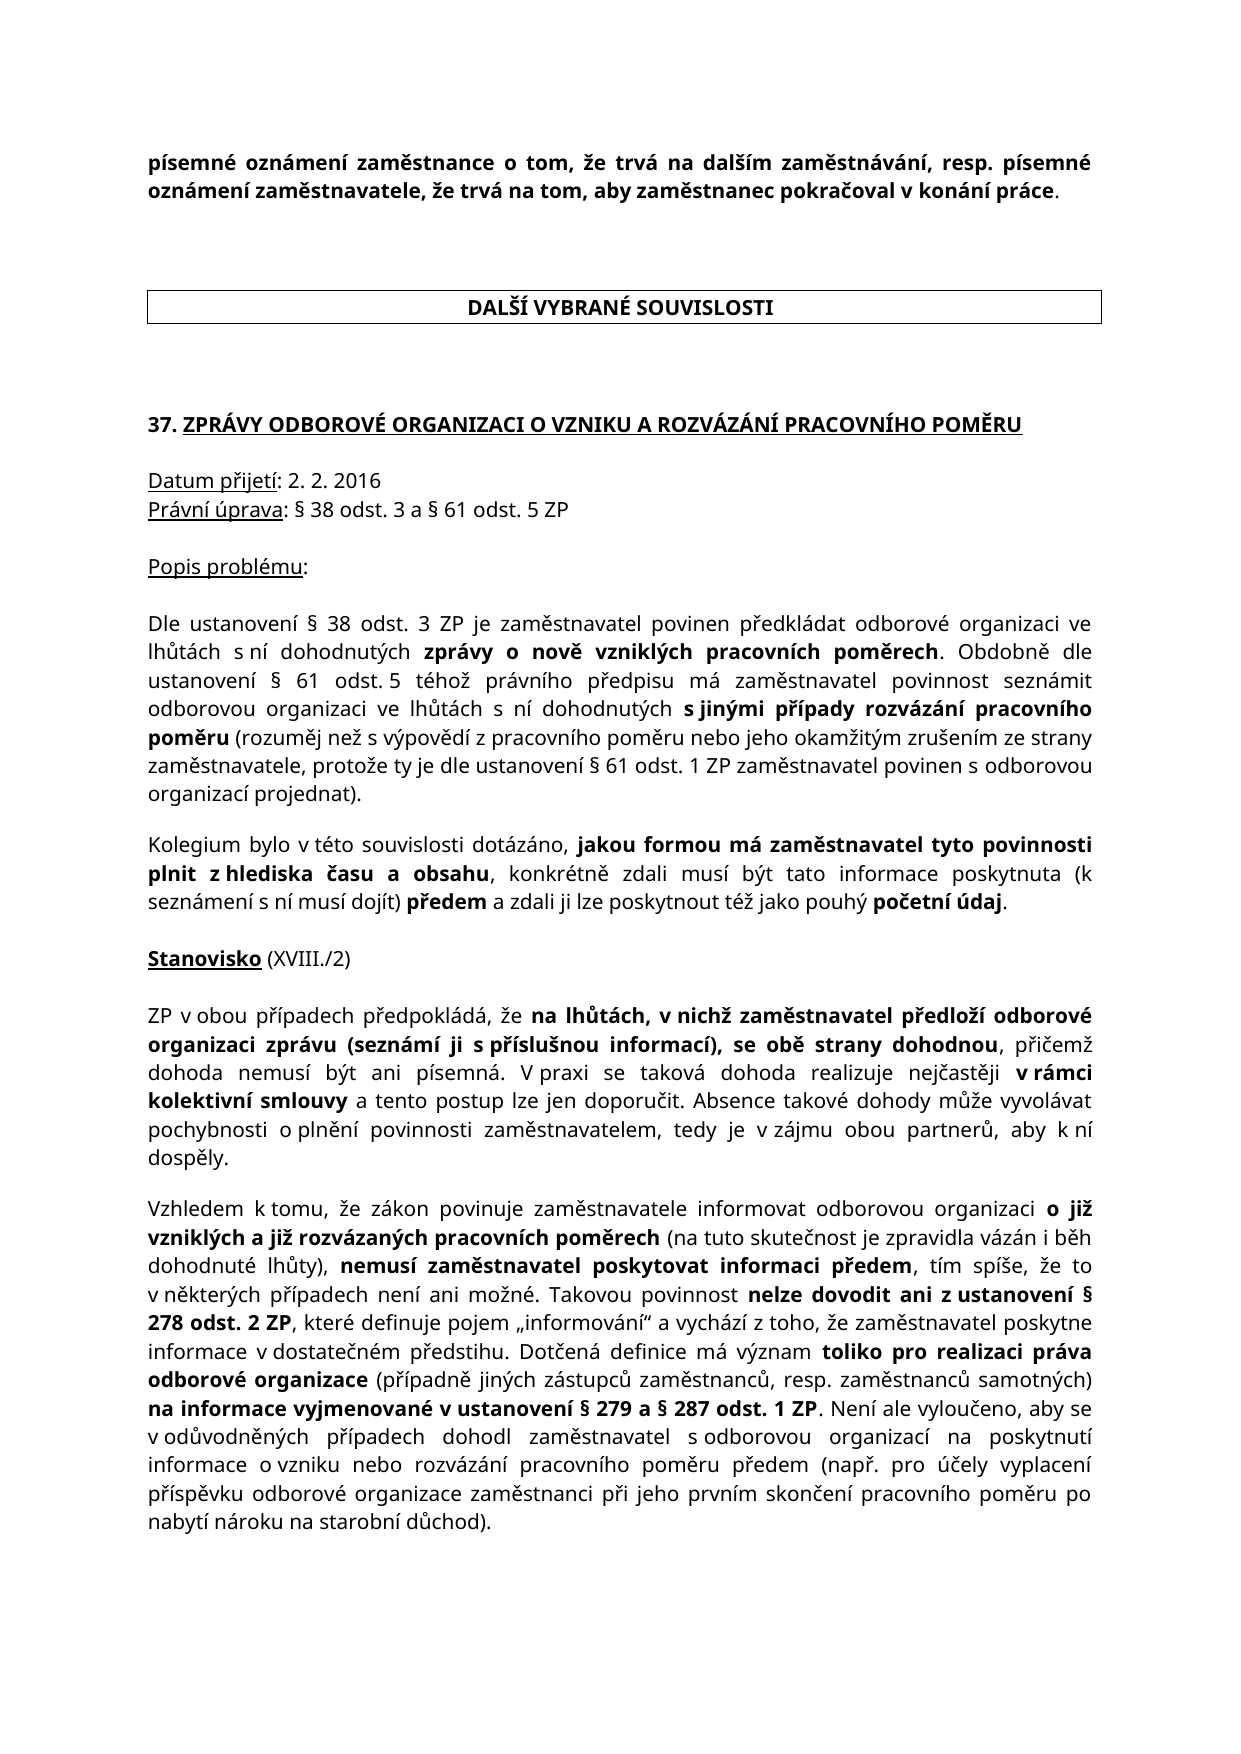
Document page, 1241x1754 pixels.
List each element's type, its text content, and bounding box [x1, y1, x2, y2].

text DALŠÍ VYBRANÉ SOUVISLOSTI [148, 291, 1101, 323]
text Stanovisko (XVIII./2) [148, 944, 1093, 973]
text ZP v obou případech předpokládá, že na lhůtách, v nichž zaměstnavatel předloží odborové organizaci zprávu (seznámí ji s příslušnou informací), se obě strany dohodnou, přičemž dohoda nemusí být ani písemná. V praxi se taková dohoda realizuje nejčastěji v rámci kolektivní smlouvy a tento postup lze jen doporučit. Absence takové dohody může vyvolávat pochybnosti o plnění povinnosti zaměstnavatelem, tedy je v zájmu obou partnerů, aby k ní dospěly. [148, 1001, 1093, 1172]
text Kolegium bylo v této souvislosti dotázáno, jakou formou má zaměstnavatel tyto povinnosti plnit z hlediska času a obsahu, konkrétně zdali musí být tato informace poskytnuta (k seznámení s ní musí dojít) předem a zdali ji lze poskytnout též jako pouhý početní údaj. [148, 831, 1093, 916]
text Datum přijetí: 2. 2. 2016 [148, 467, 1031, 495]
text Vzhledem k tomu, že zákon povinuje zaměstnavatele informovat odborovou organizaci o již vzniklých a již rozvázaných pracovních poměrech (na tuto skutečnost je zpravidla vázán i běh dohodnuté lhůty), nemusí zaměstnavatel poskytovat informaci předem, tím spíše, že to v některých případech není ani možné. Takovou povinnost nelze dovodit ani z ustanovení § 278 odst. 2 ZP, které definuje pojem „informování“ a vychází z toho, že zaměstnavatel poskytne informace v dostatečném předstihu. Dotčená definice má význam toliko pro realizaci práva odborové organizace (případně jiných zástupců zaměstnanců, resp. zaměstnanců samotných) na informace vyjmenované v ustanovení § § 287 odst. 1 ZP. Není ale vyloučeno, aby se v odůvodněných případech dohodl zaměstnavatel s odborovou organizací na poskytnutí informace o vzniku nebo rozvázání pracovního poměru předem (např. pro účely vyplacení příspěvku odborové organizace zaměstnanci při jeho prvním skončení pracovního poměru po nabytí nároku na starobní důchod). [148, 1194, 1093, 1536]
text Právní úprava: § 38 odst. 3 a § 61 odst. 5 ZP [148, 495, 1031, 523]
text Popis problému: [148, 552, 1031, 580]
text Dle ustanovení § 38 odst. 3 ZP je zaměstnavatel povinen předkládat odborové organizaci ve lhůtách s ní dohodnutých zprávy o nově vzniklých pracovních poměrech. Obdobně dle ustanovení § 61 odst. 5 téhož právního předpisu má zaměstnavatel povinnost seznámit odborovou organizaci ve lhůtách s ní dohodnutých s jinými případy rozvázání pracovního poměru (rozuměj než s výpovědí z pracovního poměru nebo jeho okamžitým zrušením ze strany zaměstnavatele, protože ty je dle ustanovení § 61 odst. 1 ZP zaměstnavatel povinen s odborovou organizací projednat). [148, 609, 1093, 808]
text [148, 148, 1093, 204]
text 37. ZPRÁVY ODBOROVÉ ORGANIZACI O VZNIKU A ROZVÁZÁNÍ PRACOVNÍHO POMĚRU [148, 410, 1093, 438]
